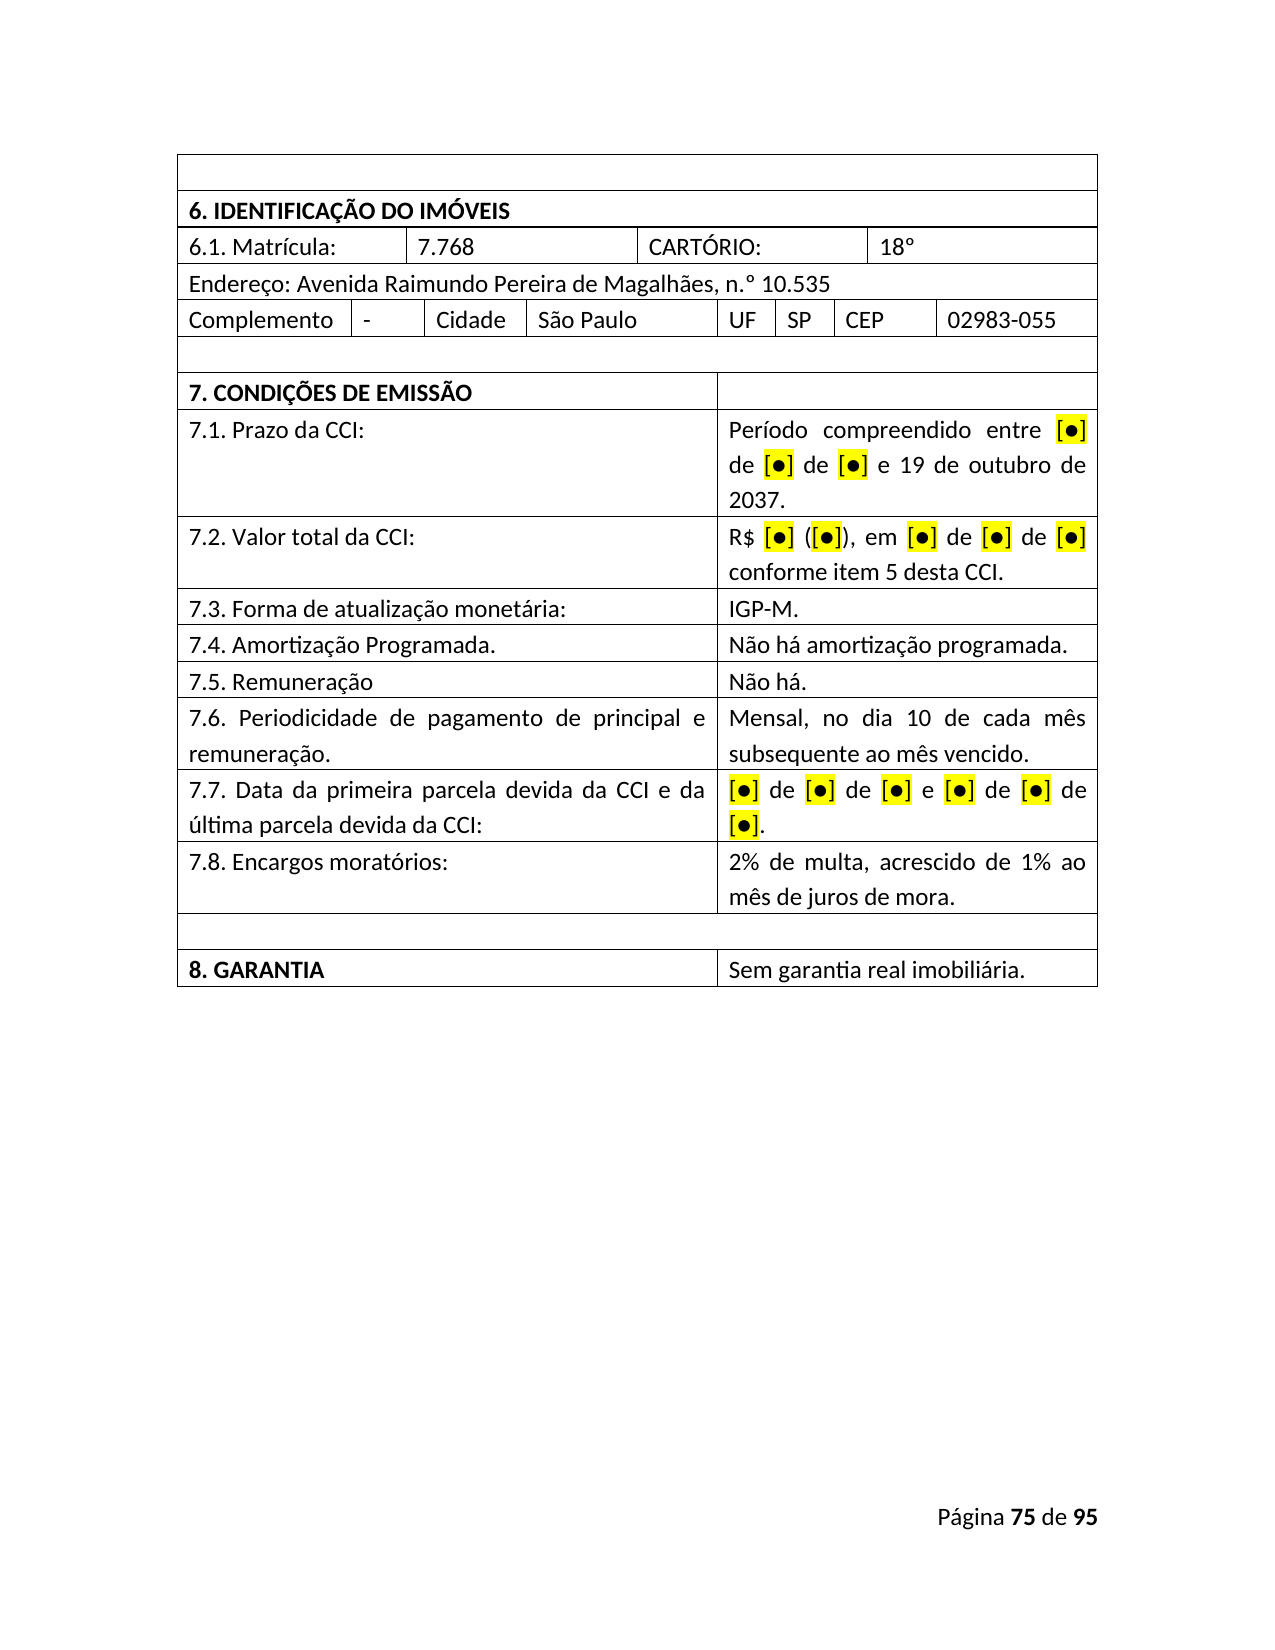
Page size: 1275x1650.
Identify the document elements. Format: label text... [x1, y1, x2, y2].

table_cell 7.6. Periodicidade de pagamento de principal e remuneração. [178, 698, 717, 769]
table_cell UF [718, 300, 775, 336]
table_cell São Paulo [527, 300, 717, 336]
table_cell - [352, 300, 424, 336]
table_cell 7.768 [407, 228, 637, 263]
table_cell 18º [868, 228, 1097, 263]
table_cell Complemento [178, 300, 351, 336]
table_cell 7.3. Forma de atualização monetária: [178, 589, 717, 624]
table_cell Período compreendido entre [●] de [●] de [●] e 19 de outubro de 2037. [718, 410, 1097, 516]
table_cell 8. GARANTIA [178, 950, 717, 986]
table_cell [178, 914, 1097, 949]
table_cell Sem garantia real imobiliária. [718, 950, 1097, 986]
table_cell 7.2. Valor total da CCI: [178, 517, 717, 588]
table_cell [●] de [●] de [●] e [●] de [●] de [●]. [718, 770, 1097, 841]
table_cell Não há. [718, 662, 1097, 697]
table_cell R$ [●] ([●]), em [●] de [●] de [●] conforme item 5 desta CCI. [718, 517, 1097, 588]
table_cell Cidade [425, 300, 526, 336]
table_cell 6. IDENTIFICAÇÃO DO IMÓVEIS [178, 191, 1097, 226]
table_cell [178, 155, 1097, 190]
table_cell CARTÓRIO: [638, 228, 867, 263]
table_cell Não há amortização programada. [718, 625, 1097, 661]
table_cell 7.7. Data da primeira parcela devida da CCI e da última parcela devida da CCI: [178, 770, 717, 841]
table_cell 7.4. Amortização Programada. [178, 625, 717, 661]
table_cell 02983-055 [937, 300, 1097, 336]
table_cell [178, 337, 1097, 372]
table_cell Endereço: Avenida Raimundo Pereira de Magalhães, n.º 10.535 [178, 264, 1097, 299]
table_cell 7.8. Encargos moratórios: [178, 842, 717, 913]
table_cell [718, 373, 1097, 409]
table_cell 7. CONDIÇÕES DE EMISSÃO [178, 373, 717, 409]
table_cell IGP-M. [718, 589, 1097, 624]
table_cell 6.1. Matrícula: [178, 228, 406, 263]
table_cell SP [776, 300, 834, 336]
table_cell 2% de multa, acrescido de 1% ao mês de juros de mora. [718, 842, 1097, 913]
table_cell 7.5. Remuneração [178, 662, 717, 697]
table_cell Mensal, no dia 10 de cada mês subsequente ao mês vencido. [718, 698, 1097, 769]
table_cell 7.1. Prazo da CCI: [178, 410, 717, 516]
table_cell CEP [835, 300, 936, 336]
